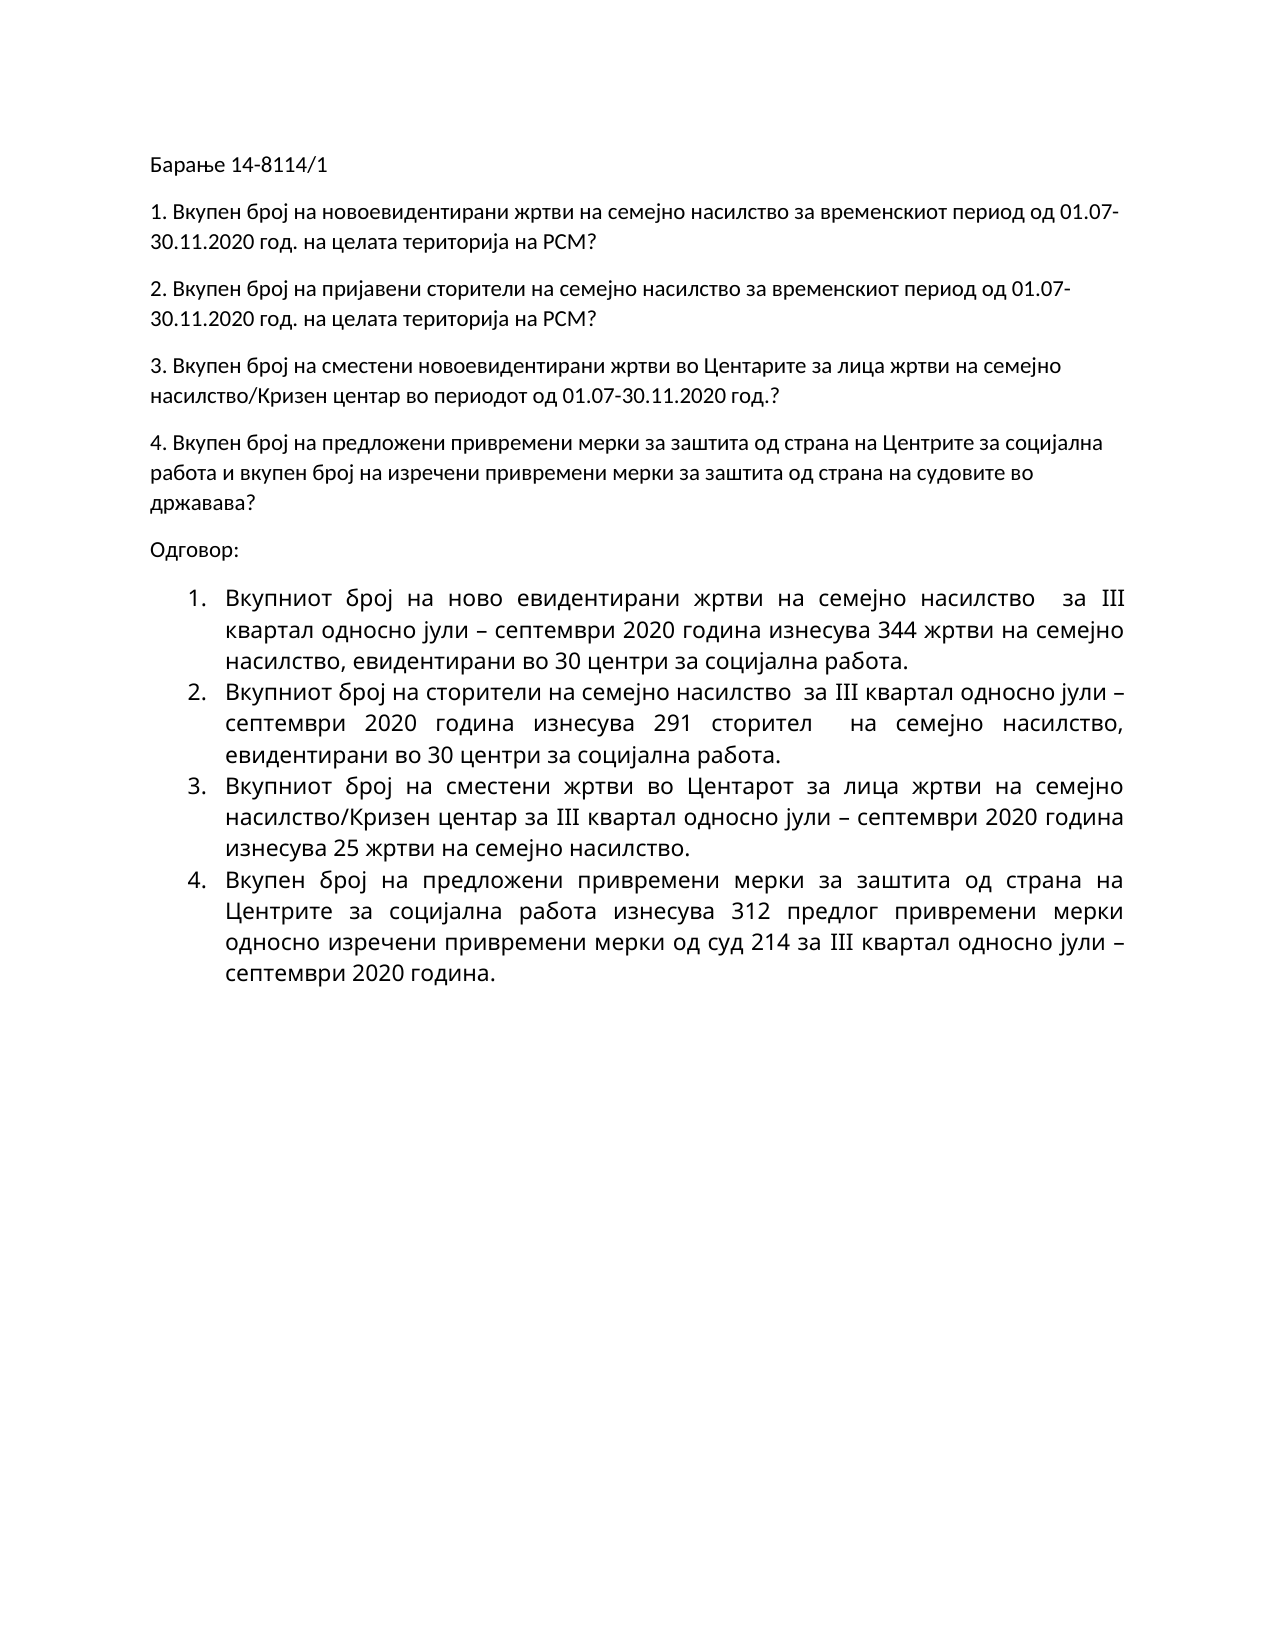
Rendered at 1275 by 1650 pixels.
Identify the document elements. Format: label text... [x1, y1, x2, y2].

text 1. Вкупен број на новоевидентирани жртви на семејно насилство за временскиот период од 01.07-30.11.2020 год. на целата територија на РСМ? [150, 197, 1125, 255]
list Вкупниот број на сторители на семејно насилство за III квартал односно јули – септември 2020 година изнесува 291 сторител на семејно насилство, евидентирани во 30 центри за социјална работа. [187, 676, 1125, 770]
list Вкупниот број на сместени жртви во Центарот за лица жртви на семејно насилство/Кризен центар за III квартал односно јули – септември 2020 година изнесува 25 жртви на семејно насилство. [187, 770, 1125, 863]
text Одговор: [150, 535, 1125, 563]
text 2. Вкупен број на пријавени сторители на семејно насилство за временскиот период од 01.07-30.11.2020 год. на целата територија на РСМ? [150, 274, 1125, 332]
text Барање 14-8114/1 [150, 150, 1125, 178]
text 3. Вкупен број на сместени новоевидентирани жртви во Центарите за лица жртви на семејно насилство/Кризен центар во периодот од 01.07-30.11.2020 год.? [150, 351, 1125, 409]
list Вкупен број на предложени привремени мерки за заштита од страна на Центрите за социјална работа изнесува 312 предлог привремени мерки односно изречени привремени мерки од суд 214 за III квартал односно јули – септември 2020 година. [187, 863, 1125, 988]
text 4. Вкупен број на предложени привремени мерки за заштита од страна на Центрите за социјална работа и вкупен број на изречени привремени мерки за заштита од страна на судовите во државава? [150, 428, 1125, 517]
list Вкупниот број на ново евидентирани жртви на семејно насилство за III квартал односно јули – септември 2020 година изнесува 344 жртви на семејно насилство, евидентирани во 30 центри за социјална работа. [187, 582, 1125, 676]
